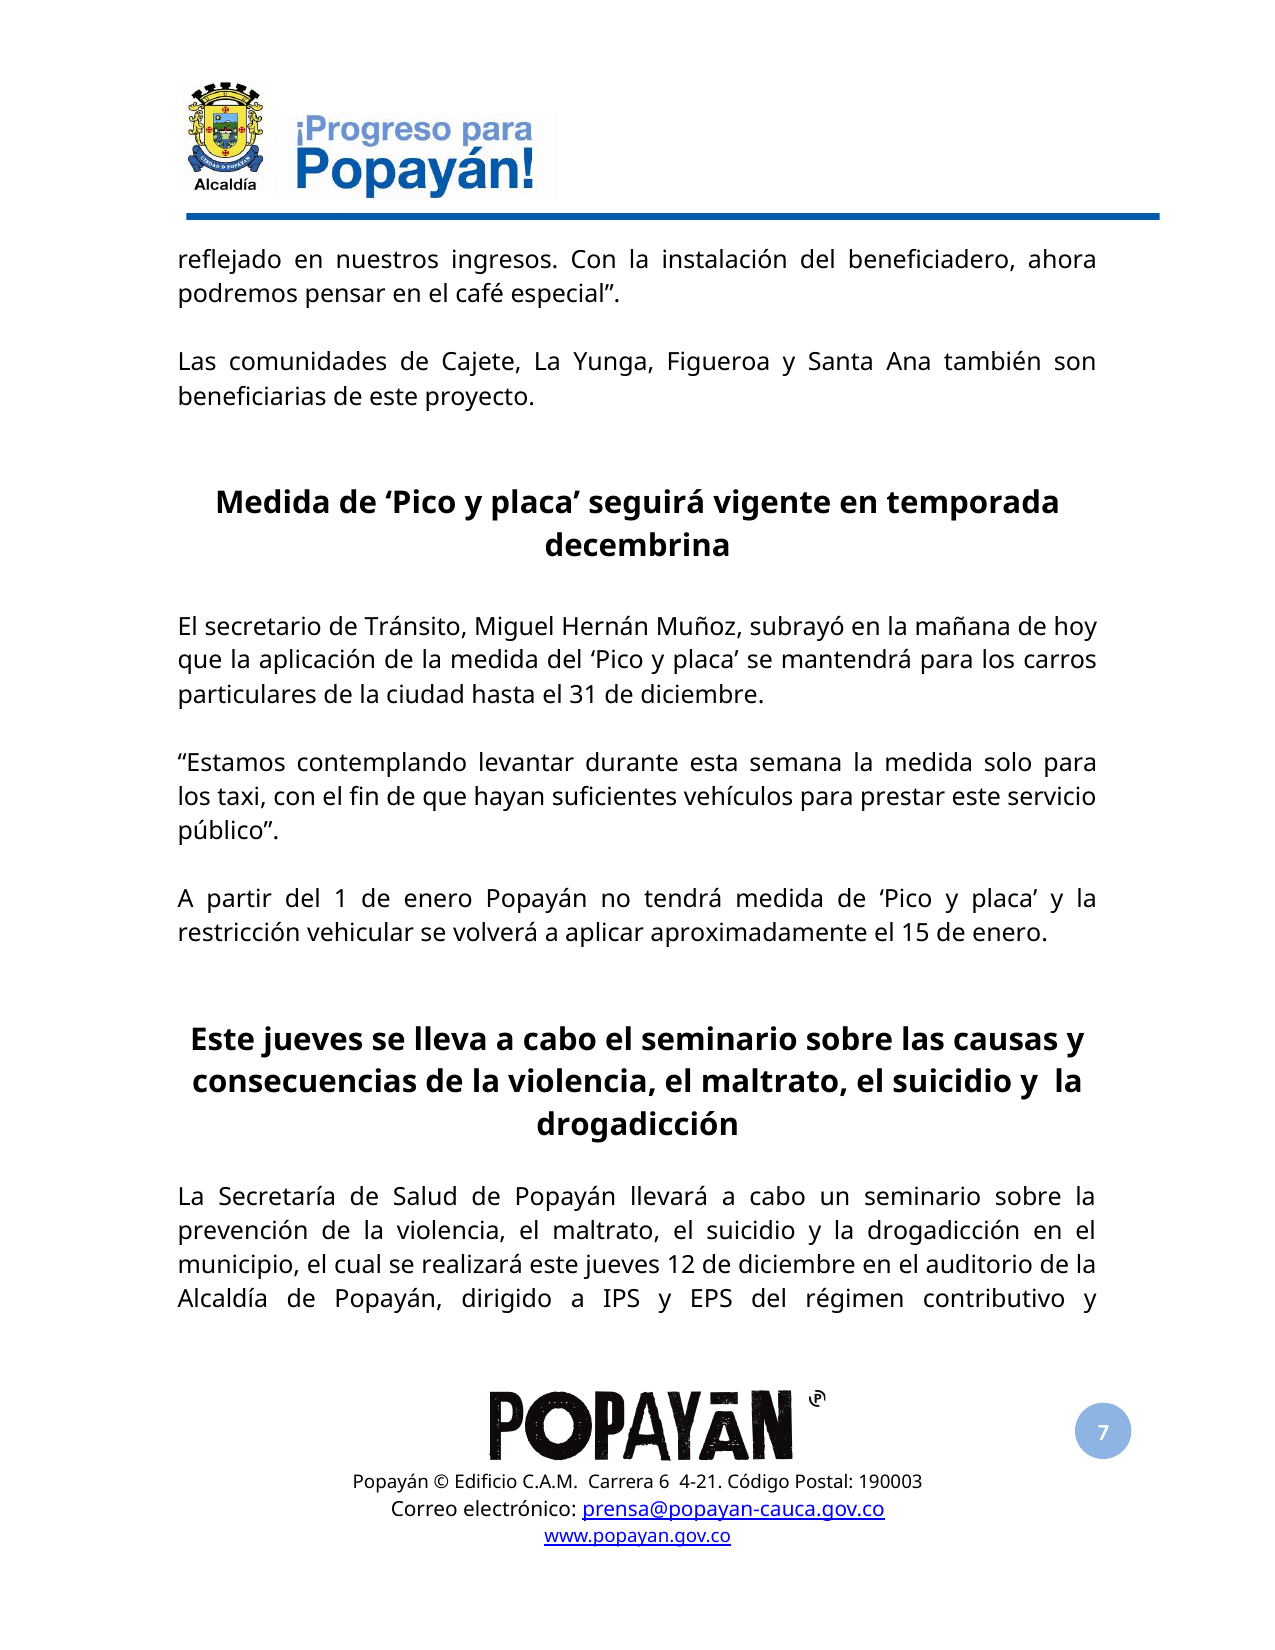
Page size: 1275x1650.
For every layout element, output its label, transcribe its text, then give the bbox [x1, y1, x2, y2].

text Este jueves se lleva a cabo el seminario sobre las causas y consecuencias de la violencia, el maltrato, el suicidio y la drogadicción [177, 1017, 1098, 1145]
text El secretario de Tránsito, Miguel Hernán Muñoz, subrayó en la mañana de hoy que la aplicación de la medida del ‘Pico y placa’ se mantendrá para los carros particulares de la ciudad hasta el 31 de diciembre. [177, 608, 1098, 710]
picture [182, 81, 266, 191]
picture [489, 1390, 826, 1461]
text Las comunidades de Cajete, La Yunga, Figueroa y Santa Ana también son beneficiarias de este proyecto. [177, 344, 1098, 412]
text “Estamos contemplando levantar durante esta semana la medida solo para los taxi, con el fin de que hayan suficientes vehículos para prestar este servicio público”. [177, 744, 1098, 847]
picture [275, 113, 558, 199]
picture [186, 213, 1160, 220]
text Medida de ‘Pico y placa’ seguirá vigente en temporada decembrina [177, 480, 1098, 566]
text A partir del 1 de enero Popayán no tendrá medida de ‘Pico y placa’ y la restricción vehicular se volverá a aplicar aproximadamente el 15 de enero. [177, 881, 1098, 949]
